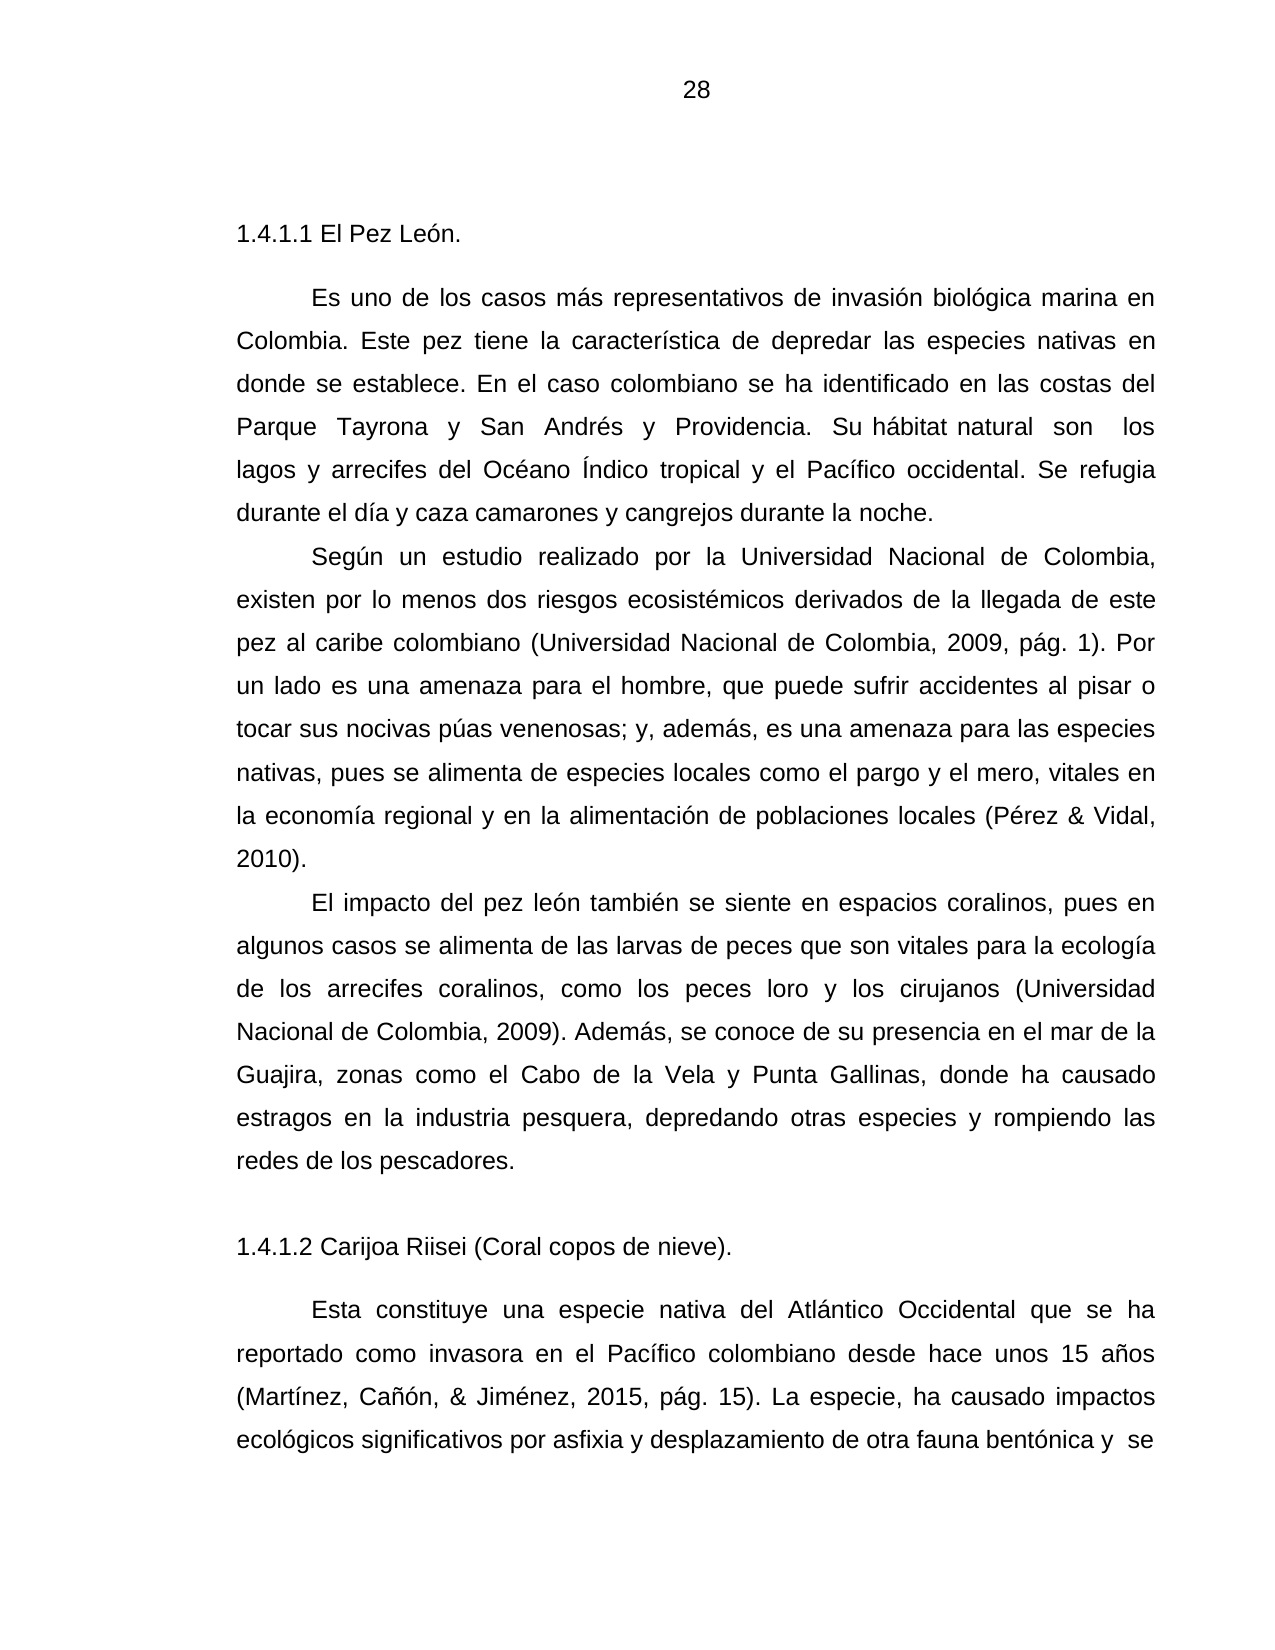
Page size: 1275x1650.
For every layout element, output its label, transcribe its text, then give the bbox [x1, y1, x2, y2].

text Según un estudio realizado por la Universidad Nacional de Colombia, existen por lo menos dos riesgos ecosistémicos derivados de la llegada de este pez al caribe colombiano (Universidad Nacional de Colombia, 2009, pág. 1). Por un lado es una amenaza para el hombre, que puede sufrir accidentes al pisar o tocar sus nocivas púas venenosas; y, además, es una amenaza para las especies nativas, pues se alimenta de especies locales como el pargo y el mero, vitales en la economía regional y en la alimentación de poblaciones locales (Pérez & Vidal, 2010). [236, 542, 1157, 873]
text Es uno de los casos más representativos de invasión biológica marina en Colombia. Este pez tiene la característica de depredar las especies nativas en donde se establece. En el caso colombiano se ha identificado en las costas del Parque Tayrona y San Andrés y Providencia. Su hábitat natural son los lagos y arrecifes del Océano Índico tropical y el Pacífico occidental. Se refugia durante el día y caza camarones y cangrejos durante la noche. [236, 283, 1157, 527]
text El impacto del pez león también se siente en espacios coralinos, pues en algunos casos se alimenta de las larvas de peces que son vitales para la ecología de los arrecifes coralinos, como los peces loro y los cirujanos (Universidad Nacional de Colombia, 2009). Además, se conoce de su presencia en el mar de la Guajira, zonas como el Cabo de la Vela y Punta Gallinas, donde ha causado estragos en la industria pesquera, depredando otras especies y rompiendo las redes de los pescadores. [236, 887, 1157, 1175]
list El Pez León. [236, 219, 1169, 247]
text Esta constituye una especie nativa del Atlántico Occidental que se ha reportado como invasora en el Pacífico colombiano desde hace unos 15 años (Martínez, Cañón, & Jiménez, 2015, pág. 15). La especie, ha causado impactos ecológicos significativos por asfixia y desplazamiento de otra fauna bentónica y se [236, 1296, 1157, 1454]
list Carijoa Riisei (Coral copos de nieve). [236, 1231, 1169, 1260]
